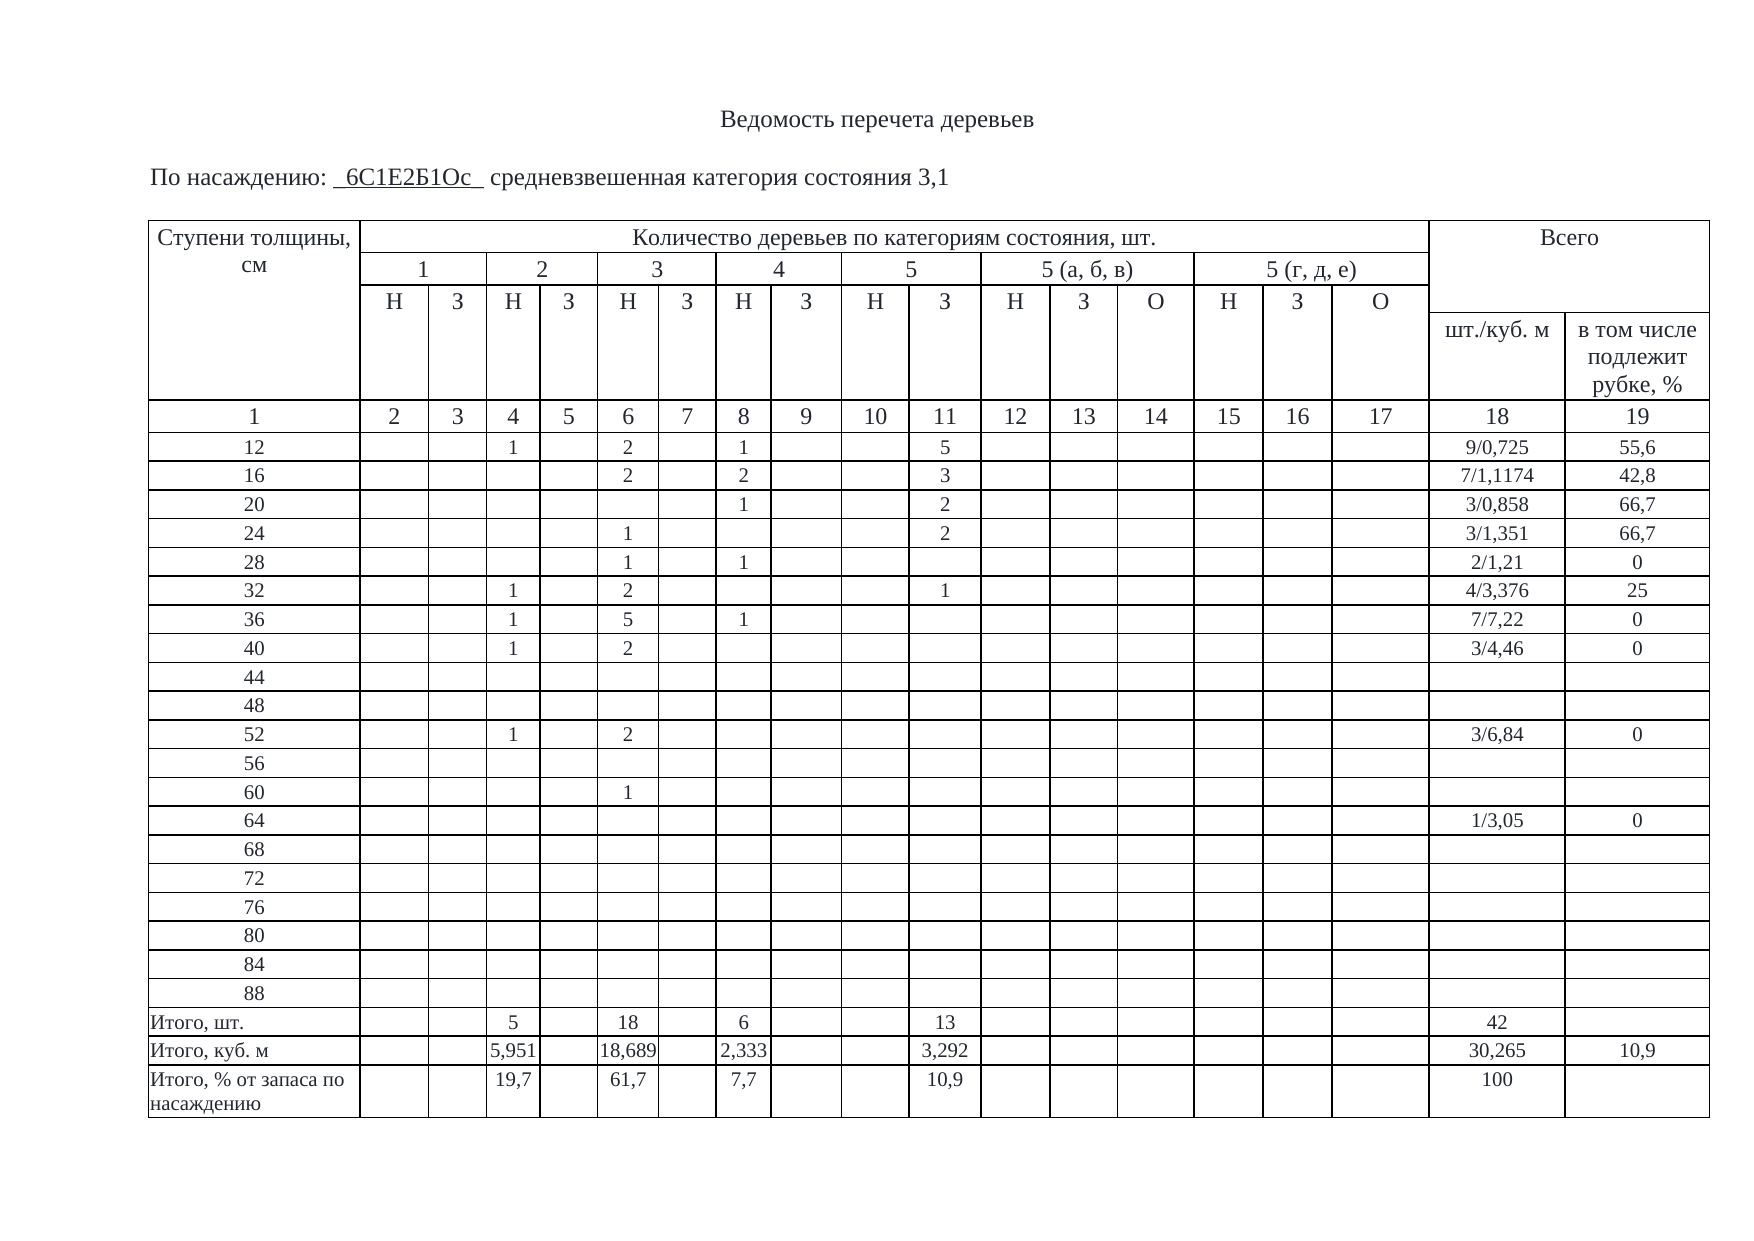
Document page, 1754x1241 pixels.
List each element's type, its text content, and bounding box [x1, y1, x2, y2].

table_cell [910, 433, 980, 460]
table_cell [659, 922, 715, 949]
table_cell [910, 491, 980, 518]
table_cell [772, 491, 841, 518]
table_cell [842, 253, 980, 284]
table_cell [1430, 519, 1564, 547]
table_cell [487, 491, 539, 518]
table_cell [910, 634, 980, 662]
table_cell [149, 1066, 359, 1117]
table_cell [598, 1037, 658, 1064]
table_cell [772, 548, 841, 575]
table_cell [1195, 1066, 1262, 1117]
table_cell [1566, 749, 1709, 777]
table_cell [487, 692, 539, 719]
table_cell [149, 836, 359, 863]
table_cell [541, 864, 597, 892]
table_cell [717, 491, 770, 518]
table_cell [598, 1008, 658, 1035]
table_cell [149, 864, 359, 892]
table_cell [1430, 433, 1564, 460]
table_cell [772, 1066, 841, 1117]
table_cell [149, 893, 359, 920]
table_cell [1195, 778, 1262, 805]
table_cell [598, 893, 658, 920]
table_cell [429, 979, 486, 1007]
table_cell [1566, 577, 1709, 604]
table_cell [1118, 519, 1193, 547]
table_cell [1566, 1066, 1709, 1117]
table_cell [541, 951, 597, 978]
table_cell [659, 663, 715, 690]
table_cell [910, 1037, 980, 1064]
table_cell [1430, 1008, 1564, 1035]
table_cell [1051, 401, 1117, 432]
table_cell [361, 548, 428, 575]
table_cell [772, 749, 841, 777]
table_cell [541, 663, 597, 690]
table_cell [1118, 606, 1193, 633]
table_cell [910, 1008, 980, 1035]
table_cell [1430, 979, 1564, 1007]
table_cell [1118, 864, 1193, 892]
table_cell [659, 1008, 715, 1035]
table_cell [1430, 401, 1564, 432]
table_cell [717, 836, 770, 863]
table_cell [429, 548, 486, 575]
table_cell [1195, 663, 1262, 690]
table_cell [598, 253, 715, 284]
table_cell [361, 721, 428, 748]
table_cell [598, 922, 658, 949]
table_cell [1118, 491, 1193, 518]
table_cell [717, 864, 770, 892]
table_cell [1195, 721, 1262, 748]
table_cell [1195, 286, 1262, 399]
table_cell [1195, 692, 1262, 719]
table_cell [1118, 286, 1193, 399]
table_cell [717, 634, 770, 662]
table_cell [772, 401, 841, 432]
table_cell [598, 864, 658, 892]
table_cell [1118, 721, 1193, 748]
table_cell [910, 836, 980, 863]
text По насаждению: _6С1Е2Б1Ос_ средневзвешенная категория состояния 3,1 [150, 162, 1604, 190]
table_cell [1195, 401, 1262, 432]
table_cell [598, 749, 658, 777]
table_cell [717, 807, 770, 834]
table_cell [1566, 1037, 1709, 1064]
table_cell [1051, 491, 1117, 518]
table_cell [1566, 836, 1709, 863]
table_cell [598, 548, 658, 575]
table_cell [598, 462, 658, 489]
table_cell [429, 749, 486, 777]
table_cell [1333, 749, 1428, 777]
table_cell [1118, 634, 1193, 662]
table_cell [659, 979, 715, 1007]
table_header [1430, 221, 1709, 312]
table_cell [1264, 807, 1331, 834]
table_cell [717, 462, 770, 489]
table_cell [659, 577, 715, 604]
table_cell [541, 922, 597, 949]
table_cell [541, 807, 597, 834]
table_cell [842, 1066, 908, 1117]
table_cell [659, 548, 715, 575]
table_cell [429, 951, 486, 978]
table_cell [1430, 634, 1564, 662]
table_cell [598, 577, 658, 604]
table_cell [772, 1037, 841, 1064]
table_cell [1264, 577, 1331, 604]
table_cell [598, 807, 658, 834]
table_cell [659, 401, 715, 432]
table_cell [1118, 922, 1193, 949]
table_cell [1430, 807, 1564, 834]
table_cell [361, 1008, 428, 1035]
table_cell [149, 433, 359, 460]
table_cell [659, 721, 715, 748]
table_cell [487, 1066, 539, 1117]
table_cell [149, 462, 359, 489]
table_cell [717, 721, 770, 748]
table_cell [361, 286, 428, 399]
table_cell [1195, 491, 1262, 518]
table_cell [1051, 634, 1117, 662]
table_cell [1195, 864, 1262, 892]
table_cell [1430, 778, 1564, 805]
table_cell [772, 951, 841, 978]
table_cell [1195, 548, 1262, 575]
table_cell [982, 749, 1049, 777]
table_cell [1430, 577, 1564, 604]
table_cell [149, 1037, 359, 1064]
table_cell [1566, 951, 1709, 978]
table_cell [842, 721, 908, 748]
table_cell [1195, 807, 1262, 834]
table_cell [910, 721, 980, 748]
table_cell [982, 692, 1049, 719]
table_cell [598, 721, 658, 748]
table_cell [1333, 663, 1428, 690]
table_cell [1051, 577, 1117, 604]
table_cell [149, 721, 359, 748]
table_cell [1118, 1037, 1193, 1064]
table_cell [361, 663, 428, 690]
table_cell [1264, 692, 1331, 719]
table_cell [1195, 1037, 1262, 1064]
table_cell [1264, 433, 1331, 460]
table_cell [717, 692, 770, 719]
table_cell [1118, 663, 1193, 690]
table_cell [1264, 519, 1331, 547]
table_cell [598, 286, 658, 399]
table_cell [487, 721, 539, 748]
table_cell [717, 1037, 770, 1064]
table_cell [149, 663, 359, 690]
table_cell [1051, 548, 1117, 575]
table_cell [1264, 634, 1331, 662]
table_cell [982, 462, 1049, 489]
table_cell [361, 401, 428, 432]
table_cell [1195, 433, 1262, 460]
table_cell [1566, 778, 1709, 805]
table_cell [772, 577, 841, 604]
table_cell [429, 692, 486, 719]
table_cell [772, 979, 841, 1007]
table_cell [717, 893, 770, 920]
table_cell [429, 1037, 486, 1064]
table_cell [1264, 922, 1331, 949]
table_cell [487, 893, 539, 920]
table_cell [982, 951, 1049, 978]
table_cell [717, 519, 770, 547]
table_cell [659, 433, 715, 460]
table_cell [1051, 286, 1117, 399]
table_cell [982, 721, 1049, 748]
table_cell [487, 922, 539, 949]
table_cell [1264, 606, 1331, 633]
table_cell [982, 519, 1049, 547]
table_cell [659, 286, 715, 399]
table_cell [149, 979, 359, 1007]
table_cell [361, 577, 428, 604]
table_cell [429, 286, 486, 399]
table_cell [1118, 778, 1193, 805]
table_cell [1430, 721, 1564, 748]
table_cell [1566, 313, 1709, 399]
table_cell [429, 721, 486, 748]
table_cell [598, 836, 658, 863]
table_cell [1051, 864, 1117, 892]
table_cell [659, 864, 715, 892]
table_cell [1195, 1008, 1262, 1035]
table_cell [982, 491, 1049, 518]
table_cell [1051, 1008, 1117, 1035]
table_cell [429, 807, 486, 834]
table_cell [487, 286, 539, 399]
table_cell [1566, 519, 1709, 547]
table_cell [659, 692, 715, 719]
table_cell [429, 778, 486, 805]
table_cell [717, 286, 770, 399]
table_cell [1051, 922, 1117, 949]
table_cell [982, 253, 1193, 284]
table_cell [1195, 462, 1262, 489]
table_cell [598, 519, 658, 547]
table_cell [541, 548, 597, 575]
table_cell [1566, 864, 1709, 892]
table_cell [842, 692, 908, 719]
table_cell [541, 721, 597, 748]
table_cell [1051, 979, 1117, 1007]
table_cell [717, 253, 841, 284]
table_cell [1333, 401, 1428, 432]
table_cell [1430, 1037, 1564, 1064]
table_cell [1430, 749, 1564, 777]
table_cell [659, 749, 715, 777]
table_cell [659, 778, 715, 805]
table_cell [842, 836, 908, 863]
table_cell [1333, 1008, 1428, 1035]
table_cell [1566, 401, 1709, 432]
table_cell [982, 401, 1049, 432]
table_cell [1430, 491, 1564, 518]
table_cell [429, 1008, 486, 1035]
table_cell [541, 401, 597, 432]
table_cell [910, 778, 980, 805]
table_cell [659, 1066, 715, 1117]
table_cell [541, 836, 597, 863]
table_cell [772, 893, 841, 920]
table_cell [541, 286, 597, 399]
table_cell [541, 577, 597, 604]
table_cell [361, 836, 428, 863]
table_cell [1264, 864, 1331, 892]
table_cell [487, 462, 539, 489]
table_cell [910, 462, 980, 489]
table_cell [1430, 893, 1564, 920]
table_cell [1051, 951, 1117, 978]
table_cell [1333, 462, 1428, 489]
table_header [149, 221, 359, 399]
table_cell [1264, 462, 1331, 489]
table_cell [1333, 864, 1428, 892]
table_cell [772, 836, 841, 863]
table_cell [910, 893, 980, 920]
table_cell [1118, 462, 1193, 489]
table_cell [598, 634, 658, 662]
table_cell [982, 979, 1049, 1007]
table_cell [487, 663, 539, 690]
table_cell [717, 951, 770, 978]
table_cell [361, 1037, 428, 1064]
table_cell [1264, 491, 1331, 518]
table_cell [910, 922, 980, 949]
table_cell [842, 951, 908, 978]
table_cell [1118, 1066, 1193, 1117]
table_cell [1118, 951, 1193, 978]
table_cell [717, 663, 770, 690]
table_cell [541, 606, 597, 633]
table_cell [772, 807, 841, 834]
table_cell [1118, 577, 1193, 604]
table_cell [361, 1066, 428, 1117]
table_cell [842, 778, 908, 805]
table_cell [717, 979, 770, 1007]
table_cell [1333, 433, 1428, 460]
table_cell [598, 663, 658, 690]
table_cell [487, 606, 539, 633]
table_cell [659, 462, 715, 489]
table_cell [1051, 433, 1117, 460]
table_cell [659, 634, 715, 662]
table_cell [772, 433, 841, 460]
text Ведомость перечета деревьев [150, 104, 1604, 132]
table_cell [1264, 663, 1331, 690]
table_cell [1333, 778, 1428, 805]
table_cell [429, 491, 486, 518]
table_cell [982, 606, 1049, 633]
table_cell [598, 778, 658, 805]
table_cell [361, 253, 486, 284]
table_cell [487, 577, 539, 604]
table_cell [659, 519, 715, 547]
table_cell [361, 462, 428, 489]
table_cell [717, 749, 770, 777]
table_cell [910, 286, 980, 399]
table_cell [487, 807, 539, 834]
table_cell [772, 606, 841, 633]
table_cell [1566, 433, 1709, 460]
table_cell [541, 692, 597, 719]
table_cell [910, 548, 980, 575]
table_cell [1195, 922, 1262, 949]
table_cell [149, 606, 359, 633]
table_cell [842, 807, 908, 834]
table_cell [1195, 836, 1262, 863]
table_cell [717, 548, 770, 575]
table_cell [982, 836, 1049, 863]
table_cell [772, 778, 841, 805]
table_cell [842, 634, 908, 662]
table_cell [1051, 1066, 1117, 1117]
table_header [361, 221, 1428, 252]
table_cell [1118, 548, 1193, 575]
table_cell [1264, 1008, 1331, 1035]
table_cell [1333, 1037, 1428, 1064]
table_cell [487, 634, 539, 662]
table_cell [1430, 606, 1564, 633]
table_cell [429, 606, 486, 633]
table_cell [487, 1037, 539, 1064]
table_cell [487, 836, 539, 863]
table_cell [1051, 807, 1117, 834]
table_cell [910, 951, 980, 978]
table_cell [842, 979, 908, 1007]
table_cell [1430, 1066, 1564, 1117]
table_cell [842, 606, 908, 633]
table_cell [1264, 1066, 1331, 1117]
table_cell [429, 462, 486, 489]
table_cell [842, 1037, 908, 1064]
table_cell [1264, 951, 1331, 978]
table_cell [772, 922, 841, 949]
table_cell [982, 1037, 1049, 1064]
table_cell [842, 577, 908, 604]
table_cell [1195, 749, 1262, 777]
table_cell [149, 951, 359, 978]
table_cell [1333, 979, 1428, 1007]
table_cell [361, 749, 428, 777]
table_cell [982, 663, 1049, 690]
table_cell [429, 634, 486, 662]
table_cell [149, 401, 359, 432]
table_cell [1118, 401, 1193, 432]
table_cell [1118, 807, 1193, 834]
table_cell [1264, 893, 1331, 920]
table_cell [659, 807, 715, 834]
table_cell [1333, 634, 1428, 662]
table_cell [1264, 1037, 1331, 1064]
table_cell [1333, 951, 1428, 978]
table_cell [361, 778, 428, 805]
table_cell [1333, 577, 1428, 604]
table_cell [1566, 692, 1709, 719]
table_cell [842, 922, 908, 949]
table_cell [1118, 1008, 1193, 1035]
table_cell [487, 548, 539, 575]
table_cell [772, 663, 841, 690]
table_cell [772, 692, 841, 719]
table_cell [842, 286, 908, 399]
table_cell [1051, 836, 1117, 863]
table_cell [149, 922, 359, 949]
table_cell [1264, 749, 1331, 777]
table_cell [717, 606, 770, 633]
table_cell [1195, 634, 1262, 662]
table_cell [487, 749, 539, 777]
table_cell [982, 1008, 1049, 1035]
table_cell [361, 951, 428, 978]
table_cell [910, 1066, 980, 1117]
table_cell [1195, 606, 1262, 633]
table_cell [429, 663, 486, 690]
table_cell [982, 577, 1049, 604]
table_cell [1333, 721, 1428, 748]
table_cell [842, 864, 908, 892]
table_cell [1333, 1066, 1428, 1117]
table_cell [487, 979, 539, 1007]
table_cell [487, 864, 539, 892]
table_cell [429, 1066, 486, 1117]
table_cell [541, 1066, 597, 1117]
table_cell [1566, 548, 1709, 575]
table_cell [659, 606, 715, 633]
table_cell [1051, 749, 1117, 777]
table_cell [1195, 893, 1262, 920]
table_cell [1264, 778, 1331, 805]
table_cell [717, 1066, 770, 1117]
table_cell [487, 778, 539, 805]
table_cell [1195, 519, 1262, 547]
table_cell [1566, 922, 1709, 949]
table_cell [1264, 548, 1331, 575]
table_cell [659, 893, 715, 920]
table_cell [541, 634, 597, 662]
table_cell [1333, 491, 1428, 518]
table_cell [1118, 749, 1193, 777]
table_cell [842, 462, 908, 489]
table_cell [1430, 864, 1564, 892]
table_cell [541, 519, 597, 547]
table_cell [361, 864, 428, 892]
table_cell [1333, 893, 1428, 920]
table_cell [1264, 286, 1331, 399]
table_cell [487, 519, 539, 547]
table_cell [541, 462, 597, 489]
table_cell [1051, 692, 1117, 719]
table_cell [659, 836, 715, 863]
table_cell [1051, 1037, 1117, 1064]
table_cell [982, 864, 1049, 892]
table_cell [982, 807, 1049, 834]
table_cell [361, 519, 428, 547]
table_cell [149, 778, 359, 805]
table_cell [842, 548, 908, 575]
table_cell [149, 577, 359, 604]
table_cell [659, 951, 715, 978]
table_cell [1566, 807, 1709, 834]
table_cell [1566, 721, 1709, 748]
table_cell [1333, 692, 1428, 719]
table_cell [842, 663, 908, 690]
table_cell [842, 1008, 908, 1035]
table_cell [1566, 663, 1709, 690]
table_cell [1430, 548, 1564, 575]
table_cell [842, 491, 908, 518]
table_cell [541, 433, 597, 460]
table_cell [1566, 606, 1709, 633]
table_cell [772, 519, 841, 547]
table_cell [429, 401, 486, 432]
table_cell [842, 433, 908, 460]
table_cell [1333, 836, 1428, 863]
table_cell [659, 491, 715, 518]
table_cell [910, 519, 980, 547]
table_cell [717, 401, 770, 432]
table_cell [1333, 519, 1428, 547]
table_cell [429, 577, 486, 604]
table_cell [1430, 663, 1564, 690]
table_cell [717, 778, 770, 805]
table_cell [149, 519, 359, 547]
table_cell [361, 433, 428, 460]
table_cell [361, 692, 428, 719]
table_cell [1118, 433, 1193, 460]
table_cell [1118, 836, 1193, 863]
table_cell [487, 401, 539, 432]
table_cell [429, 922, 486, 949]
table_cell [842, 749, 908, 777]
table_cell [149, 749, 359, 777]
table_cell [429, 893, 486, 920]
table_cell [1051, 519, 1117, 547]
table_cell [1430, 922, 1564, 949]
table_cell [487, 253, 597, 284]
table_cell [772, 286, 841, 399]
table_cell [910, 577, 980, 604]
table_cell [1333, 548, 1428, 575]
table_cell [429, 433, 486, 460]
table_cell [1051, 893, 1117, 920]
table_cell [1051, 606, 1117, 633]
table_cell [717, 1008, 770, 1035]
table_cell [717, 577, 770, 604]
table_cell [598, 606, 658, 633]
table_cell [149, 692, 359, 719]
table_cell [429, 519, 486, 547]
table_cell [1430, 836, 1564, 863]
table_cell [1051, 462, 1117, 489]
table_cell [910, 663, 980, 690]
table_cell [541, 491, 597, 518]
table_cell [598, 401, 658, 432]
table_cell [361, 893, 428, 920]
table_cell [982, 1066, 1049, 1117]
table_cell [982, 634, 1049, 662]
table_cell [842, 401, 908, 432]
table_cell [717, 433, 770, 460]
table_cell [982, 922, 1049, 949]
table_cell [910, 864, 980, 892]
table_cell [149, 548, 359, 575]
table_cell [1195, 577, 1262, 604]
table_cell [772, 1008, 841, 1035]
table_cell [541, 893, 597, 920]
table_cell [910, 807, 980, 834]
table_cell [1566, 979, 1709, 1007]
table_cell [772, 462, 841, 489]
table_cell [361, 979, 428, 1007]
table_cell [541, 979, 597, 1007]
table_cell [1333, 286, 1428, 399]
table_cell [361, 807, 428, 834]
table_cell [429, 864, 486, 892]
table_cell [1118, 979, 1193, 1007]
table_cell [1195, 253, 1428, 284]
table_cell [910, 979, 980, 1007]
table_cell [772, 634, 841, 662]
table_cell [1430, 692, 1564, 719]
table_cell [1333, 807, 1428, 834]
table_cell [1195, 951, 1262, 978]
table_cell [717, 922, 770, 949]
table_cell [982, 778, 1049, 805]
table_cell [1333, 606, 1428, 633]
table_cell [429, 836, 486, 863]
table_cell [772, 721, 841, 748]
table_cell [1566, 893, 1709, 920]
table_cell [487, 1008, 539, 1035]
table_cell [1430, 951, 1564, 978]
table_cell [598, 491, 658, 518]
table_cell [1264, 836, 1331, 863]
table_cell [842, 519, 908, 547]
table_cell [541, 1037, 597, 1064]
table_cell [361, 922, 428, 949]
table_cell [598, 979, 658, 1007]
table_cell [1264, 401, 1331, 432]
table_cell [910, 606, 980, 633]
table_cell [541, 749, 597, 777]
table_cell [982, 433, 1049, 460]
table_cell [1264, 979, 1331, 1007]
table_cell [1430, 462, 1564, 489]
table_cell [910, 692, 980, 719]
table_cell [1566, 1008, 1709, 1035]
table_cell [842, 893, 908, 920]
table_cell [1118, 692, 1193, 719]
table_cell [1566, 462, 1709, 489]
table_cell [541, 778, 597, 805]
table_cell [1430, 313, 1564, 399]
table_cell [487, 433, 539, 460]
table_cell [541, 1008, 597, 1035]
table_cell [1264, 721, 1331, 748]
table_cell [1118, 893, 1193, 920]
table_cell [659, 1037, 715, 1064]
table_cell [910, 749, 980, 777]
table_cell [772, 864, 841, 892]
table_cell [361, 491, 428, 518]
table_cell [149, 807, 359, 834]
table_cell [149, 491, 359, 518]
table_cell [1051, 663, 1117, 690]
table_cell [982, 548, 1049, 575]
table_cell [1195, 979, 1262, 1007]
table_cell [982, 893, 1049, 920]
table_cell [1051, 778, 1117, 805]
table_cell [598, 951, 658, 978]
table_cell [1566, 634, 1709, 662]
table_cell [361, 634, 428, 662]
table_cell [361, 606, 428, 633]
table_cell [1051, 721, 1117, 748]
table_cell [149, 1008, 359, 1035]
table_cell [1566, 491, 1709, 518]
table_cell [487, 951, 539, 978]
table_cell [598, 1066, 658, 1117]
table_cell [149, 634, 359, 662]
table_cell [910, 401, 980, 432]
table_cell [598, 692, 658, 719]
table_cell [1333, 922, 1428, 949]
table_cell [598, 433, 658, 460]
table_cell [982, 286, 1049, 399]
